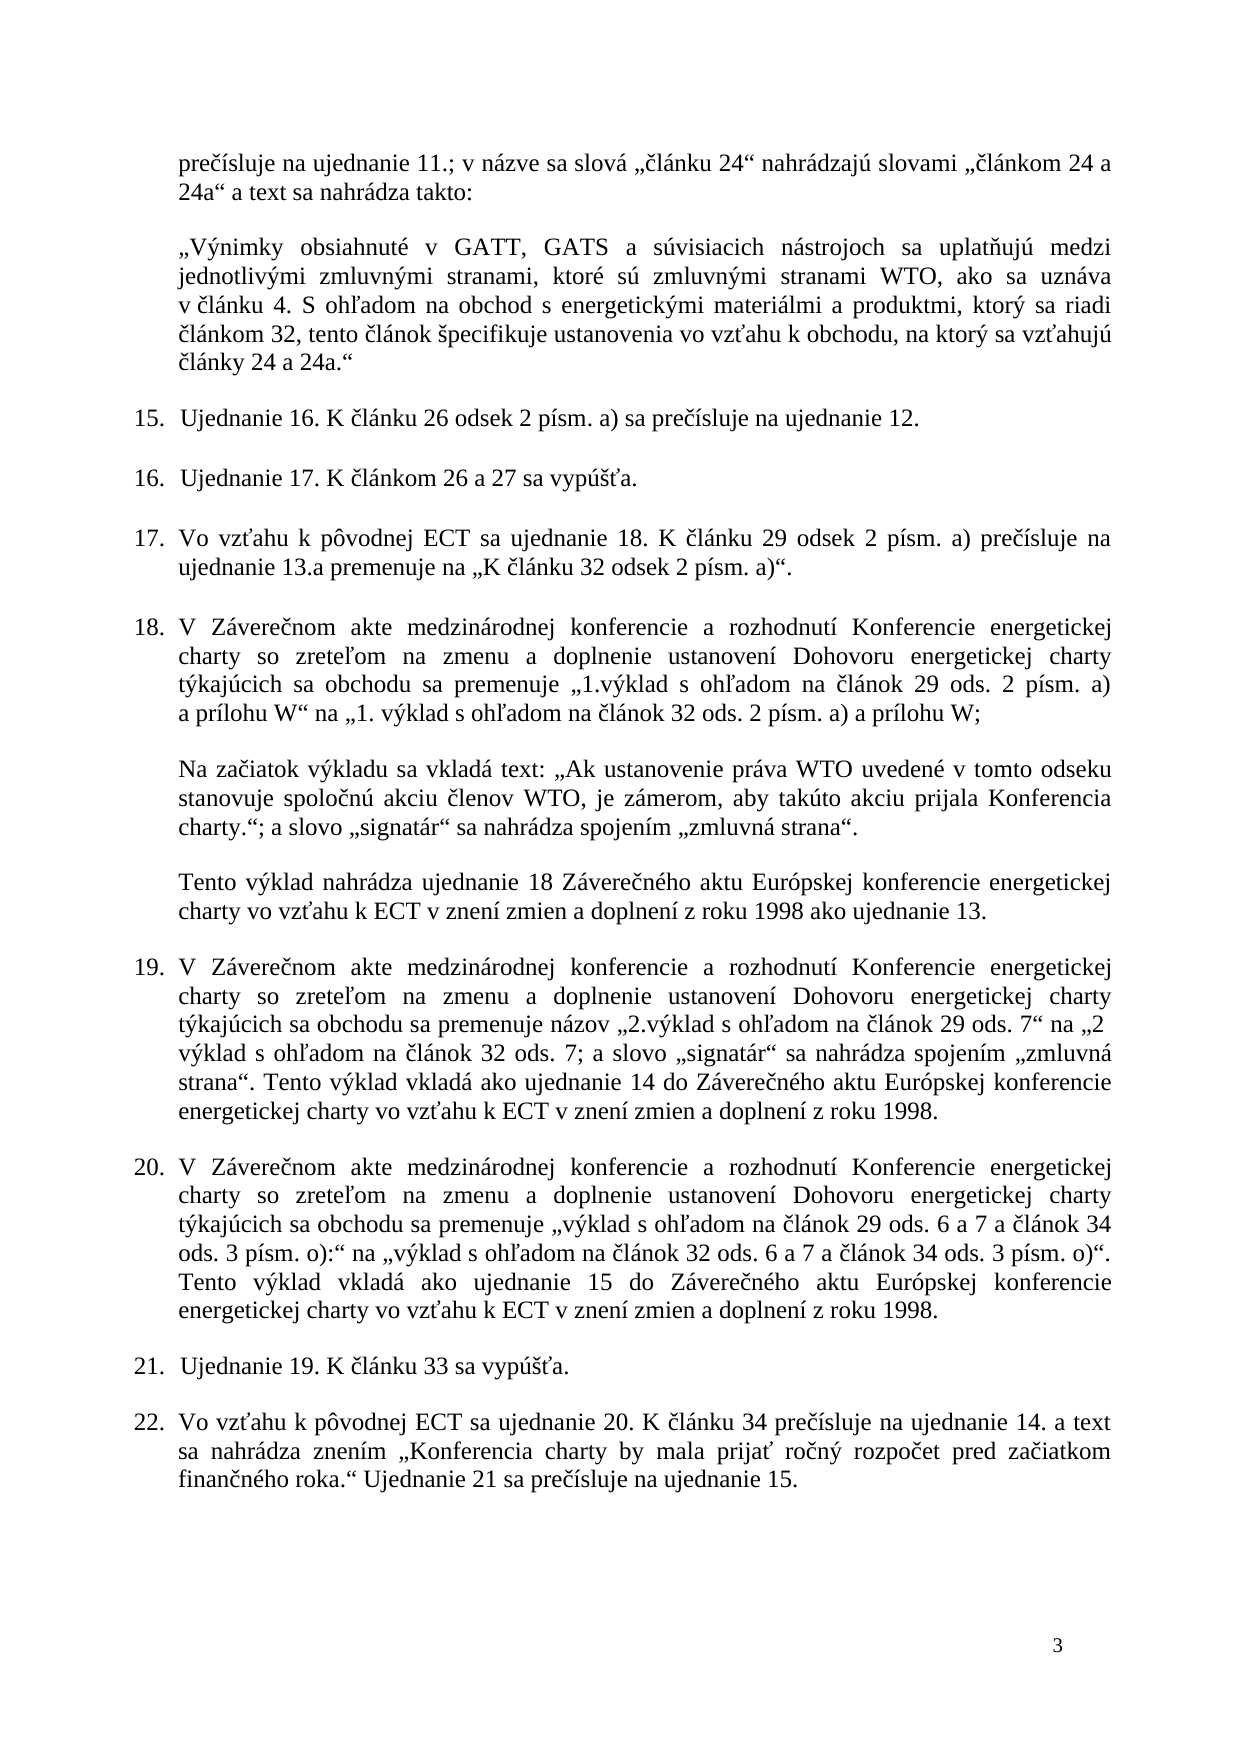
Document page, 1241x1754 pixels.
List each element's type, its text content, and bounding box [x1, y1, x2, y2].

list V Záverečnom akte medzinárodnej konferencie a rozhodnutí Konferencie energetickej charty so zreteľom na zmenu a doplnenie ustanovení Dohovoru energetickej charty týkajúcich sa obchodu sa premenuje „výklad s ohľadom na článok 29 ods. 6 a 7 a článok 34 ods. 3 písm. o):“ na „výklad s ohľadom na článok 32 ods. 6 a 7 a článok 34 ods. 3 písm. o)“. Tento výklad vkladá ako ujednanie 15 do Záverečného aktu Európskej konferencie energetickej charty vo vzťahu k ECT v znení zmien a doplnení z roku 1998. [134, 1152, 1112, 1324]
list Vo vzťahu k pôvodnej ECT sa ujednanie 20. K článku 34 prečísluje na ujednanie 14. a text sa nahrádza znením „Konferencia charty by mala prijať ročný rozpočet pred začiatkom finančného roka.“ Ujednanie 21 sa prečísluje na ujednanie 15. [134, 1407, 1112, 1493]
list Vo vzťahu k pôvodnej ECT sa ujednanie 18. K článku 29 odsek 2 písm. a) prečísluje na ujednanie 13.a premenuje na „K článku 32 odsek 2 písm. a)“. [134, 523, 1112, 581]
list Ujednanie 19. K článku 33 sa vypúšťa. [134, 1351, 1112, 1380]
text Tento výklad nahrádza ujednanie 18 Záverečného aktu Európskej konferencie energetickej charty vo vzťahu k ECT v znení zmien a doplnení z roku 1998 ako ujednanie 13. [178, 867, 1112, 925]
list Ujednanie 16. K článku 26 odsek 2 písm. a) sa prečísluje na ujednanie 12. [134, 403, 1112, 432]
text „Výnimky obsiahnuté v GATT, GATS a súvisiacich nástrojoch sa uplatňujú medzi jednotlivými zmluvnými stranami, ktoré sú zmluvnými stranami WTO, ako sa uznáva v článku 4. S ohľadom na obchod s energetickými materiálmi a produktmi, ktorý sa riadi článkom 32, tento článok špecifikuje ustanovenia vo vzťahu k obchodu, na ktorý sa vzťahujú články 24 a 24a.“ [178, 232, 1112, 376]
list Ujednanie 17. K článkom 26 a 27 sa vypúšťa. [134, 463, 1112, 492]
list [134, 148, 1112, 205]
list V Záverečnom akte medzinárodnej konferencie a rozhodnutí Konferencie energetickej charty so zreteľom na zmenu a doplnenie ustanovení Dohovoru energetickej charty týkajúcich sa obchodu sa premenuje názov „2.výklad s ohľadom na článok 29 ods. 7“ na „2 výklad s ohľadom na článok 32 ods. 7; a slovo „signatár“ sa nahrádza spojením „zmluvná strana“. Tento výklad vkladá ako ujednanie 14 do Záverečného aktu Európskej konferencie energetickej charty vo vzťahu k ECT v znení zmien a doplnení z roku 1998. [134, 952, 1112, 1124]
text Na začiatok výkladu sa vkladá text: „Ak ustanovenie práva WTO uvedené v tomto odseku stanovuje spoločnú akciu členov WTO, je zámerom, aby takúto akciu prijala Konferencia charty.“; a slovo „signatár“ sa nahrádza spojením „zmluvná strana“. [178, 754, 1112, 840]
list V Záverečnom akte medzinárodnej konferencie a rozhodnutí Konferencie energetickej charty so zreteľom na zmenu a doplnenie ustanovení Dohovoru energetickej charty týkajúcich sa obchodu sa premenuje „1.výklad s ohľadom na článok 29 ods. 2 písm. a) a prílohu W“ na „1. výklad s ohľadom na článok 32 ods. 2 písm. a) a prílohu W; [134, 612, 1112, 727]
